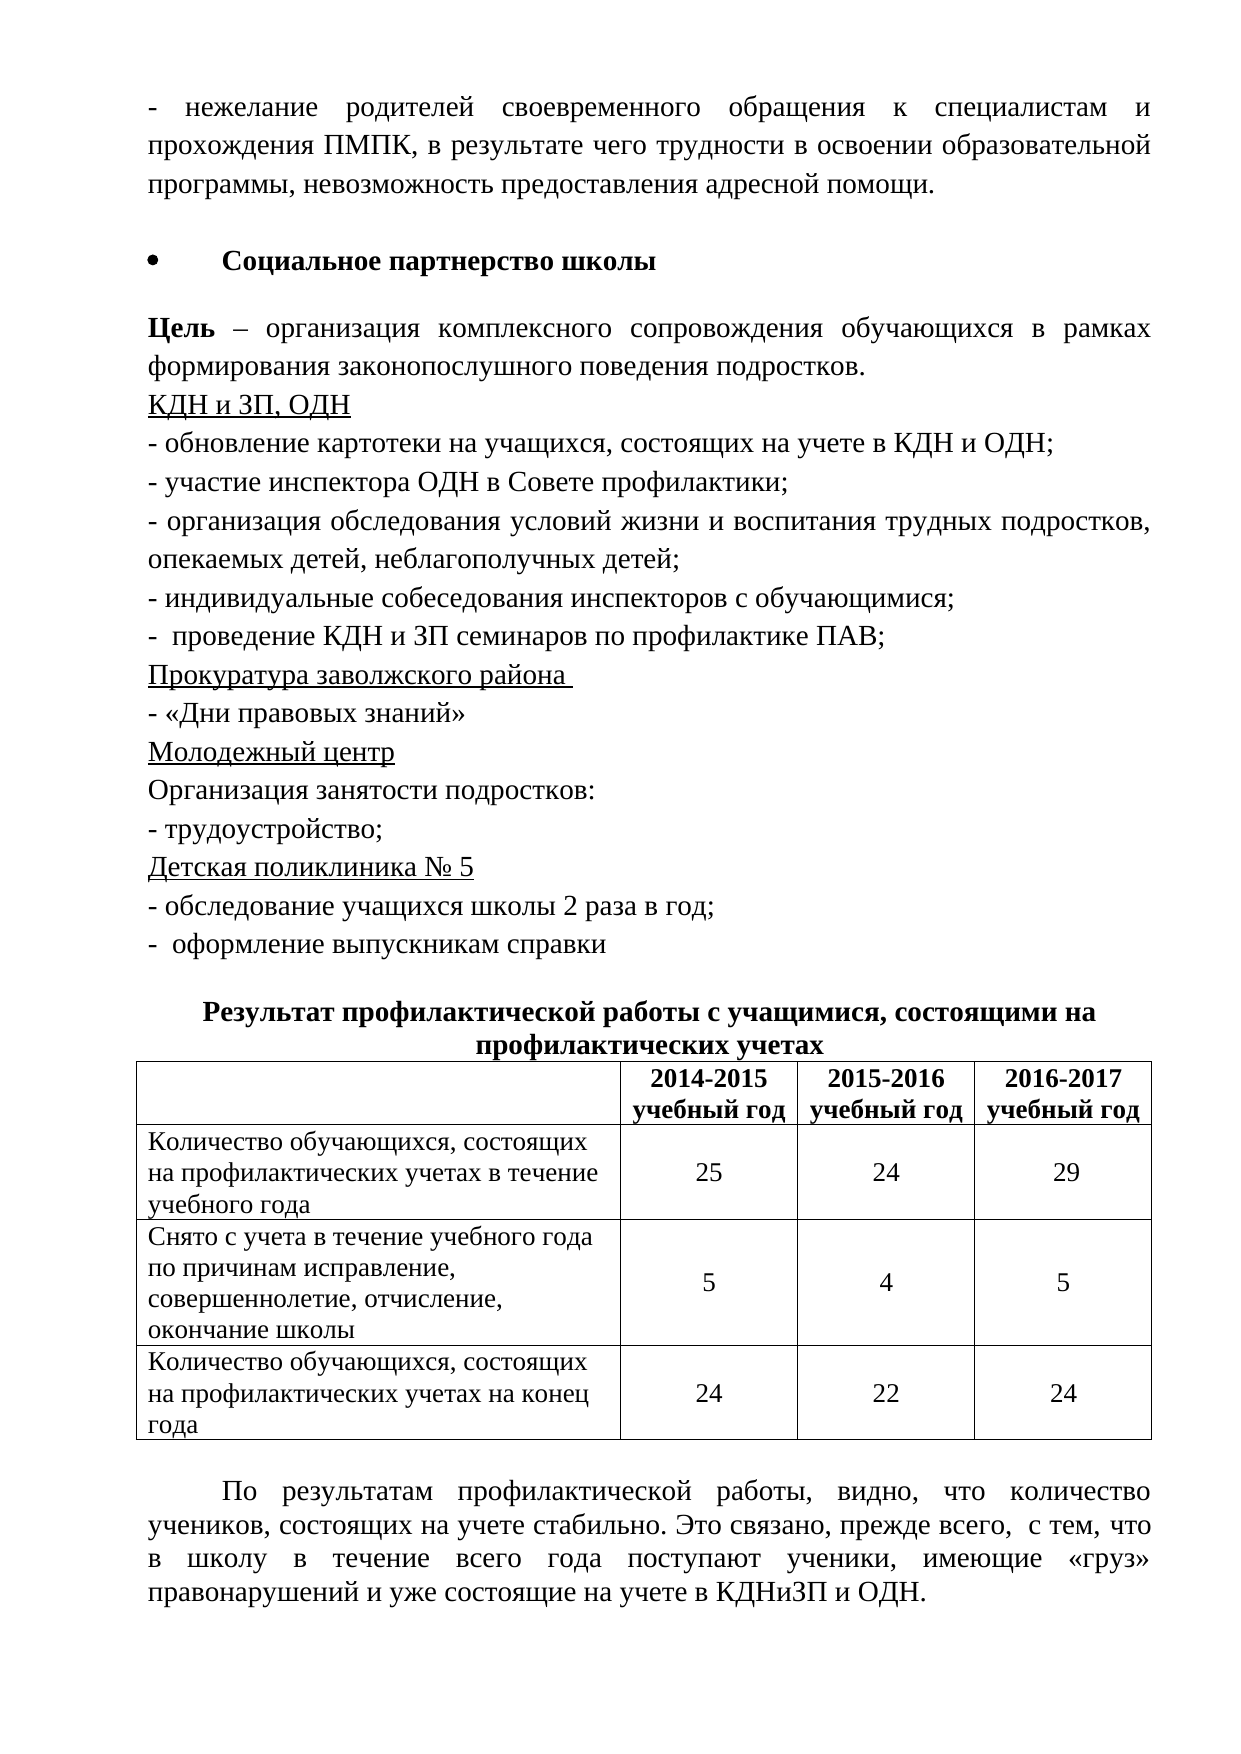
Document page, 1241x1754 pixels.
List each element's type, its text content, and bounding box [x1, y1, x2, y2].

table_cell 29 [975, 1125, 1151, 1219]
list Социальное партнерство школы [148, 243, 1152, 276]
table_header 2016-2017 учебный год [975, 1062, 1151, 1124]
text Результат профилактической работы с учащимися, состоящими на профилактических учетах [148, 994, 1152, 1061]
table_cell Снято с учета в течение учебного года по причинам исправление, совершеннолетие, отчисление, окончание школы [137, 1220, 620, 1344]
table_header 2015-2016 учебный год [798, 1062, 974, 1124]
text Молодежный центр [148, 734, 1152, 767]
text Организация занятости подростков: [148, 772, 1152, 806]
table_cell 24 [621, 1346, 797, 1439]
text - оформление выпускникам справки [148, 927, 1152, 960]
text - нежелание родителей своевременного обращения к специалистам и прохождения ПМПК, в результате чего трудности в освоении образовательной программы, невозможность предоставления адресной помощи. [148, 89, 1152, 199]
table_cell 5 [621, 1220, 797, 1344]
table_cell Количество обучающихся, состоящих на профилактических учетах на конец года [137, 1346, 620, 1439]
table_cell Количество обучающихся, состоящих на профилактических учетах в течение учебного года [137, 1125, 620, 1219]
text Детская поликлиника № 5 [148, 849, 1152, 883]
text - трудоустройство; [148, 811, 1152, 844]
text - участие инспектора ОДН в Совете профилактики; [148, 464, 1152, 498]
text - организация обследования условий жизни и воспитания трудных подростков, опекаемых детей, неблагополучных детей; [148, 503, 1152, 575]
table_cell 22 [798, 1346, 974, 1439]
table_header [137, 1062, 620, 1124]
table_cell 5 [975, 1220, 1151, 1344]
text - обследование учащихся школы 2 раза в год; [148, 888, 1152, 922]
text Цель – организация комплексного сопровождения обучающихся в рамках формирования законопослушного поведения подростков. [148, 310, 1152, 382]
text - проведение КДН и ЗП семинаров по профилактике ПАВ; [148, 618, 1152, 652]
text - индивидуальные собеседования инспекторов с обучающимися; [148, 580, 1152, 613]
text Прокуратура заволжского района [148, 657, 1152, 690]
table_cell 25 [621, 1125, 797, 1219]
table_header 2014-2015 учебный год [621, 1062, 797, 1124]
table_cell 24 [798, 1125, 974, 1219]
table_cell 24 [975, 1346, 1151, 1439]
text - обновление картотеки на учащихся, состоящих на учете в КДН и ОДН; [148, 426, 1152, 459]
text - «Дни правовых знаний» [148, 695, 1152, 729]
table_cell 4 [798, 1220, 974, 1344]
text По результатам профилактической работы, видно, что количество учеников, состоящих на учете стабильно. Это связано, прежде всего, с тем, что в школу в течение всего года поступают ученики, имеющие «груз» правонарушений и уже состоящие на учете в КДНиЗП и ОДН. [148, 1473, 1152, 1608]
text КДН и ЗП, ОДН [148, 387, 1152, 421]
